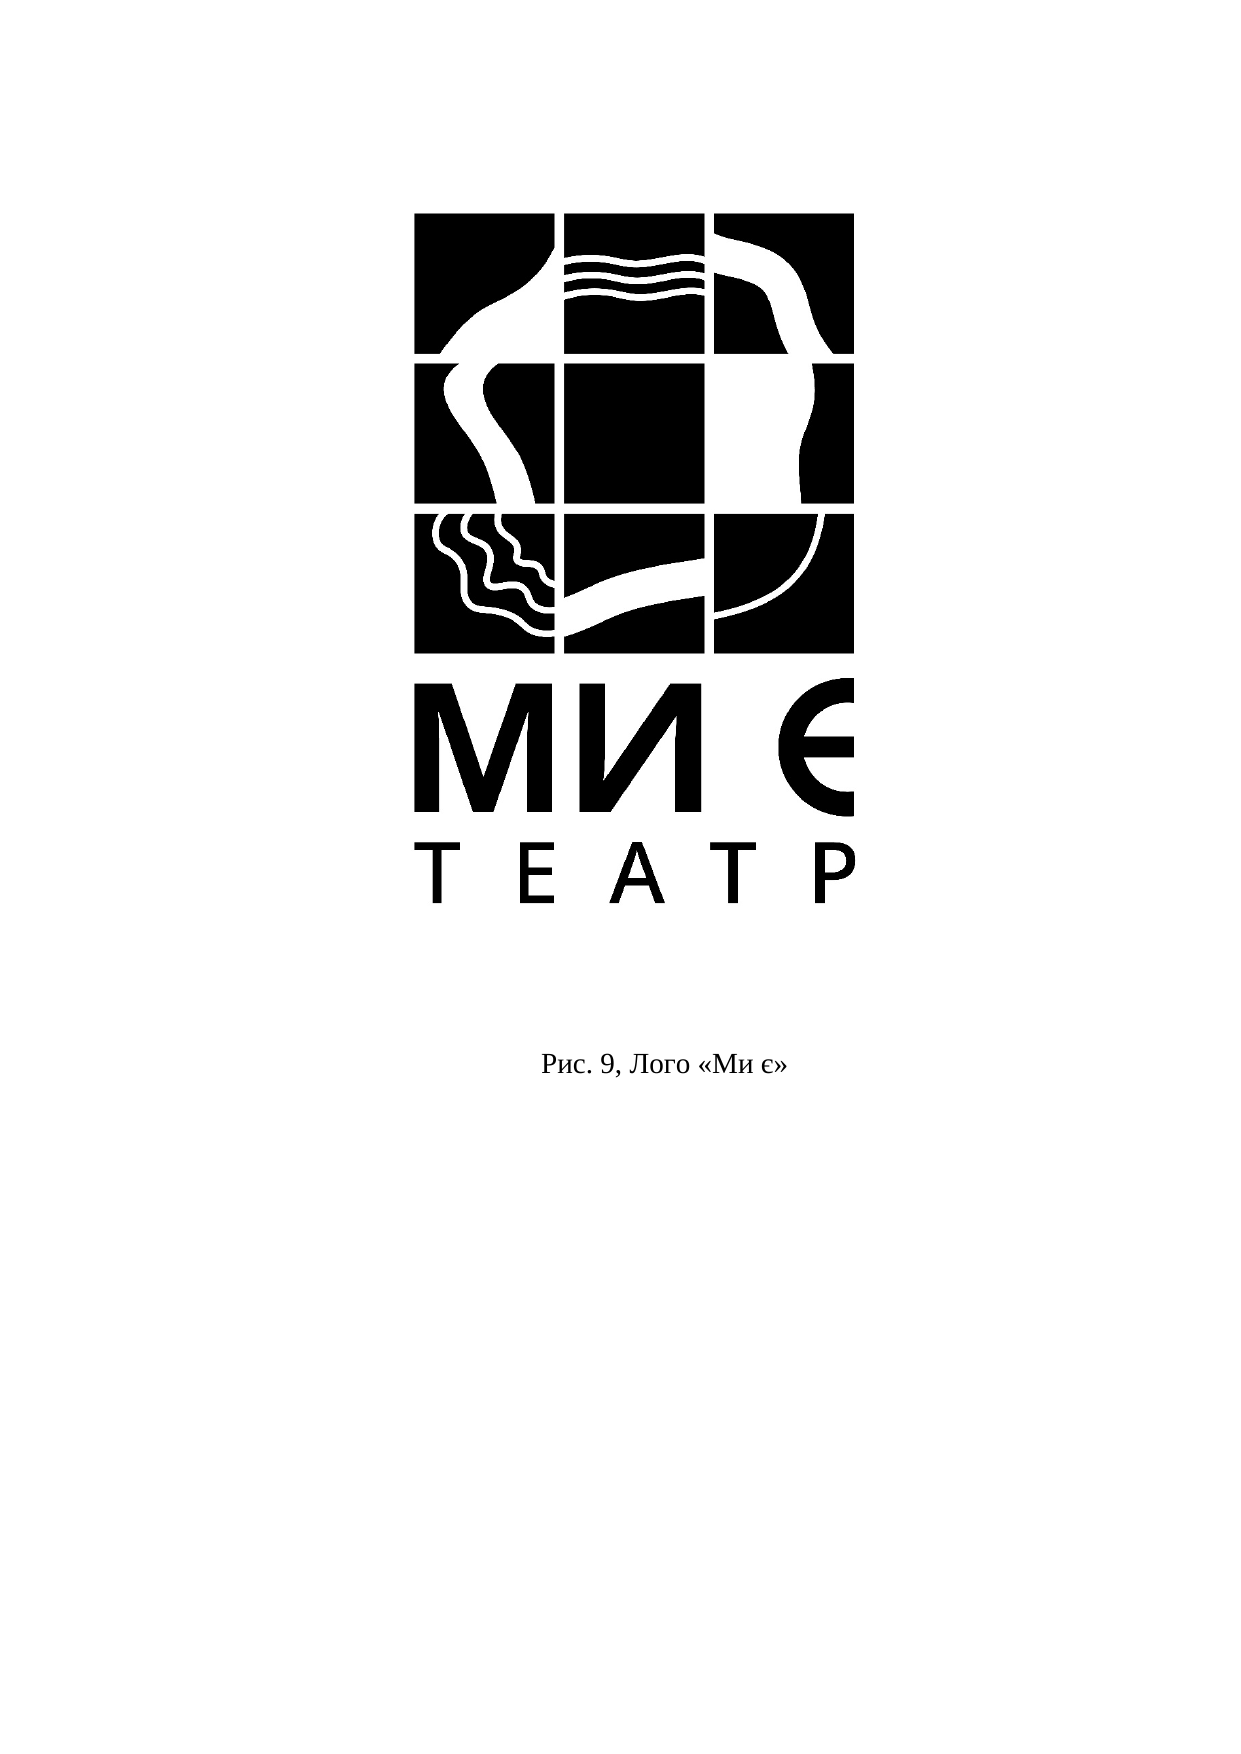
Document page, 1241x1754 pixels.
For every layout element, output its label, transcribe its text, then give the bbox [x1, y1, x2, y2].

text Рис. 9, Лого «Ми є» [177, 1046, 1152, 1080]
picture [177, 118, 1092, 1033]
